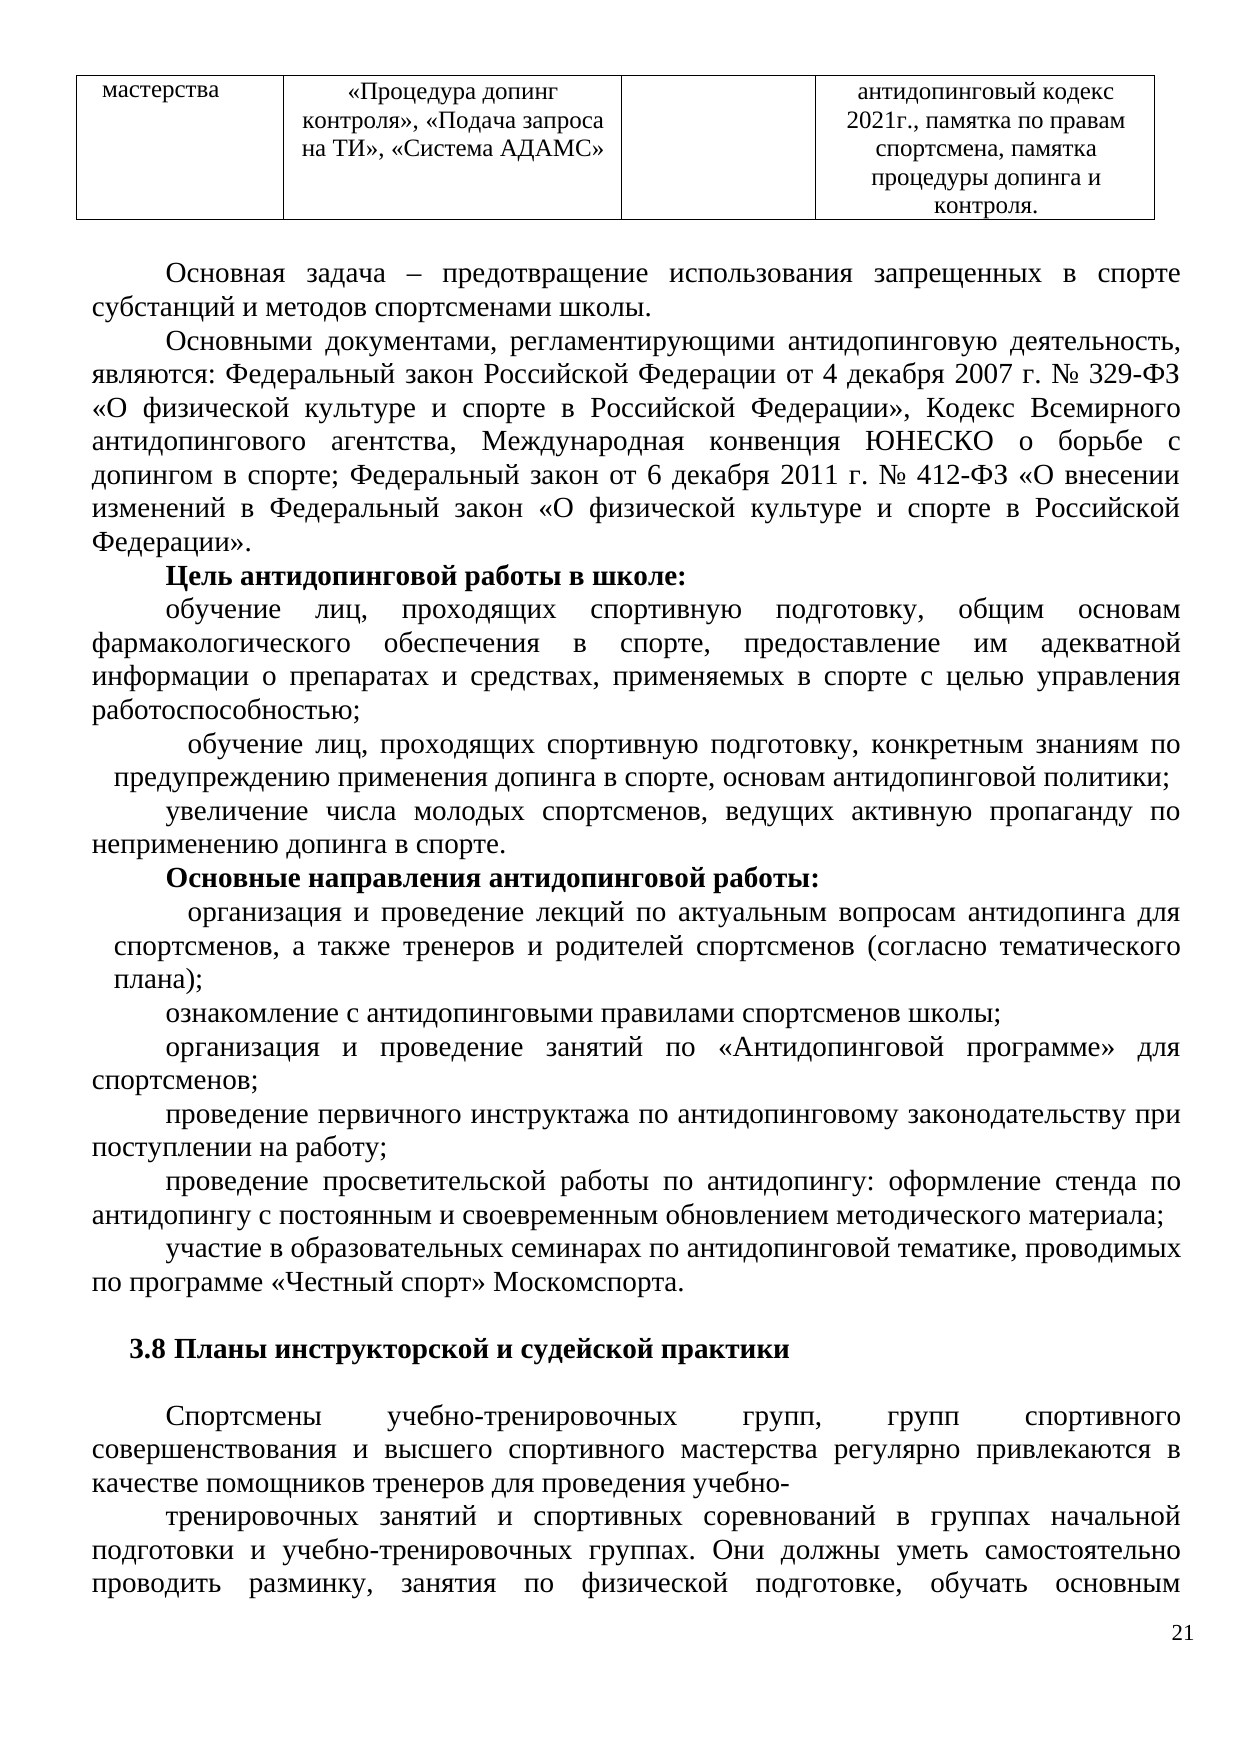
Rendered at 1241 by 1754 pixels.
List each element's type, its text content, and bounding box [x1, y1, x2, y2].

list обучение лиц, проходящих спортивную подготовку, конкретным знаниям по предупреждению применения допинга в спорте, основам антидопинговой политики; [114, 726, 1182, 793]
list проведение первичного инструктажа по антидопинговому законодательству при поступлении на работу; [92, 1096, 1182, 1163]
list Цель антидопинговой работы в школе: [92, 558, 1182, 591]
list организация и проведение занятий по «Антидопинговой программе» для спортсменов; [92, 1029, 1182, 1096]
table_cell «Процедура допинг контроля», «Подача запроса на ТИ», «Система АДАМС» [284, 76, 621, 219]
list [92, 1498, 1182, 1599]
list Планы инструкторской и судейской практики [129, 1331, 1194, 1365]
table_cell антидопинговый кодекс 2021г., памятка по правам спортсмена, памятка процедуры допинга и контроля. [816, 76, 1154, 219]
list обучение лиц, проходящих спортивную подготовку, общим основам фармакологического обеспечения в спорте, предоставление им адекватной информации о препаратах и средствах, применяемых в спорте с целью управления работоспособностью; [92, 591, 1182, 726]
list Спортсмены учебно-тренировочных групп, групп спортивного совершенствования и высшего спортивного мастерства регулярно привлекаются в качестве помощников тренеров для проведения учебно- [92, 1398, 1182, 1498]
list проведение просветительской работы по антидопингу: оформление стенда по антидопингу с постоянным и своевременным обновлением методического материала; [92, 1163, 1182, 1230]
list Основными документами, регламентирующими антидопинговую деятельность, являются: Федеральный закон Российской Федерации от 4 декабря 2007 г. № 329-ФЗ «О физической культуре и спорте в Российской Федерации», Кодекс Всемирного антидопингового агентства, Международная конвенция ЮНЕСКО о борьбе с допингом в спорте; Федеральный закон от 6 декабря 2011 г. № 412-ФЗ «О внесении изменений в Федеральный закон «О физической культуре и спорте в Российской Федерации». [92, 323, 1182, 557]
list ознакомление с антидопинговыми правилами спортсменов школы; [92, 995, 1182, 1028]
list участие в образовательных семинарах по антидопинговой тематике, проводимых по программе «Честный спорт» Москомспорта. [92, 1231, 1182, 1298]
table_cell [622, 76, 815, 219]
list увеличение числа молодых спортсменов, ведущих активную пропаганду по неприменению допинга в спорте. [92, 793, 1182, 860]
list организация и проведение лекций по актуальным вопросам антидопинга для спортсменов, а также тренеров и родителей спортсменов (согласно тематического плана); [114, 894, 1182, 995]
list Основные направления антидопинговой работы: [92, 860, 1182, 894]
table_cell мастерства [77, 76, 283, 219]
list Основная задача – предотвращение использования запрещенных в спорте субстанций и методов спортсменами школы. [92, 255, 1182, 322]
